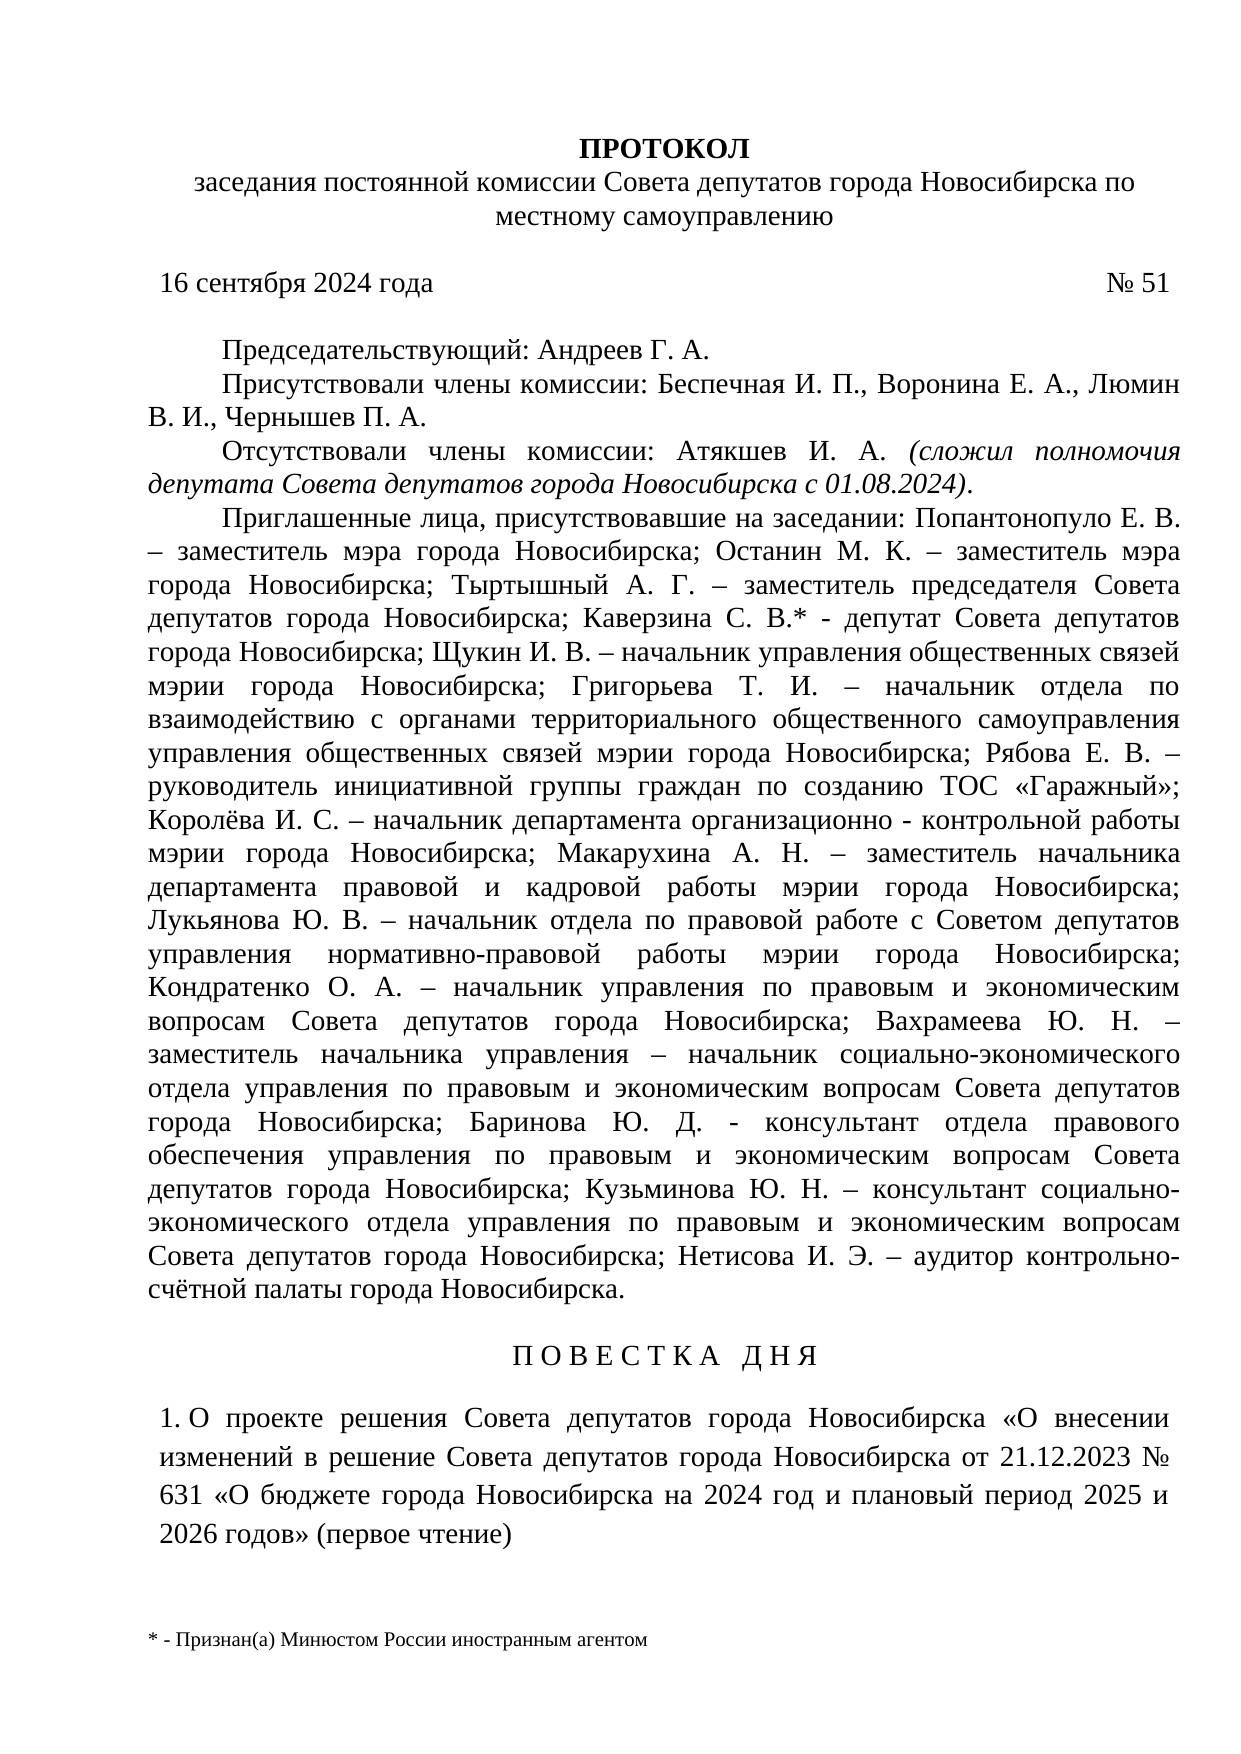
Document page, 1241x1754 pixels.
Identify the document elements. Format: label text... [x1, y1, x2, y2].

text Председательствующий: Андреев Г. А. [148, 332, 1181, 366]
table_header № 51 [725, 265, 1181, 299]
text Приглашенные лица, присутствовавшие на заседании: Попантонопуло Е. В. – заместитель мэра города Новосибирска; Останин М. К. – заместитель мэра города Новосибирска; Тыртышный А. Г. – заместитель председателя Совета депутатов города Новосибирска; Каверзина С. В.* - депутат Совета депутатов города Новосибирска; Щукин И. В. – начальник управления общественных связей мэрии города Новосибирска; Григорьева Т. И. – начальник отдела по взаимодействию с органами территориального общественного самоуправления управления общественных связей мэрии города Новосибирска; Рябова Е. В. – руководитель инициативной группы граждан по созданию ТОС «Гаражный»; Королёва И. С. – начальник департамента организационно - контрольной работы мэрии города Новосибирска; Макарухина А. Н. – заместитель начальника департамента правовой и кадровой работы мэрии города Новосибирска; Лукьянова Ю. В. – начальник отдела по правовой работе с Советом депутатов управления нормативно-правовой работы мэрии города Новосибирска; Кондратенко О. А. – начальник управления по правовым и экономическим вопросам Совета депутатов города Новосибирска; Вахрамеева Ю. Н. – заместитель начальника управления – начальник социально-экономического отдела управления по правовым и экономическим вопросам Совета депутатов города Новосибирска; Баринова Ю. Д. - консультант отдела правового обеспечения управления по правовым и экономическим вопросам Совета депутатов города Новосибирска; Кузьминова Ю. Н. – консультант социально-экономического отдела управления по правовым и экономическим вопросам Совета депутатов города Новосибирска; Нетисова И. Э. – аудитор контрольно-счётной палаты города Новосибирска. [148, 500, 1181, 1305]
table_header 1. О проекте решения Совета депутатов города Новосибирска «О внесении изменений в решение Совета депутатов города Новосибирска от 21.12.2023 № 631 «О бюджете города Новосибирска на 2024 год и плановый период 2025 и 2026 годов» (первое чтение) [148, 1400, 1181, 1574]
table_header 16 сентября 2024 года [148, 265, 725, 299]
text Отсутствовали члены комиссии: Атякшев И. А. (сложил полномочия депутата Совета депутатов города Новосибирска с 01.08.2024). [148, 433, 1181, 500]
text Присутствовали члены комиссии: Беспечная И. П., Воронина Е. А., Люмин В. И., Чернышев П. А. [148, 366, 1181, 433]
text ПРОТОКОЛ [148, 131, 1181, 164]
text заседания постоянной комиссии Совета депутатов города Новосибирска по местному самоуправлению [148, 164, 1181, 232]
text П О В Е С Т К А Д Н Я [148, 1338, 1181, 1372]
